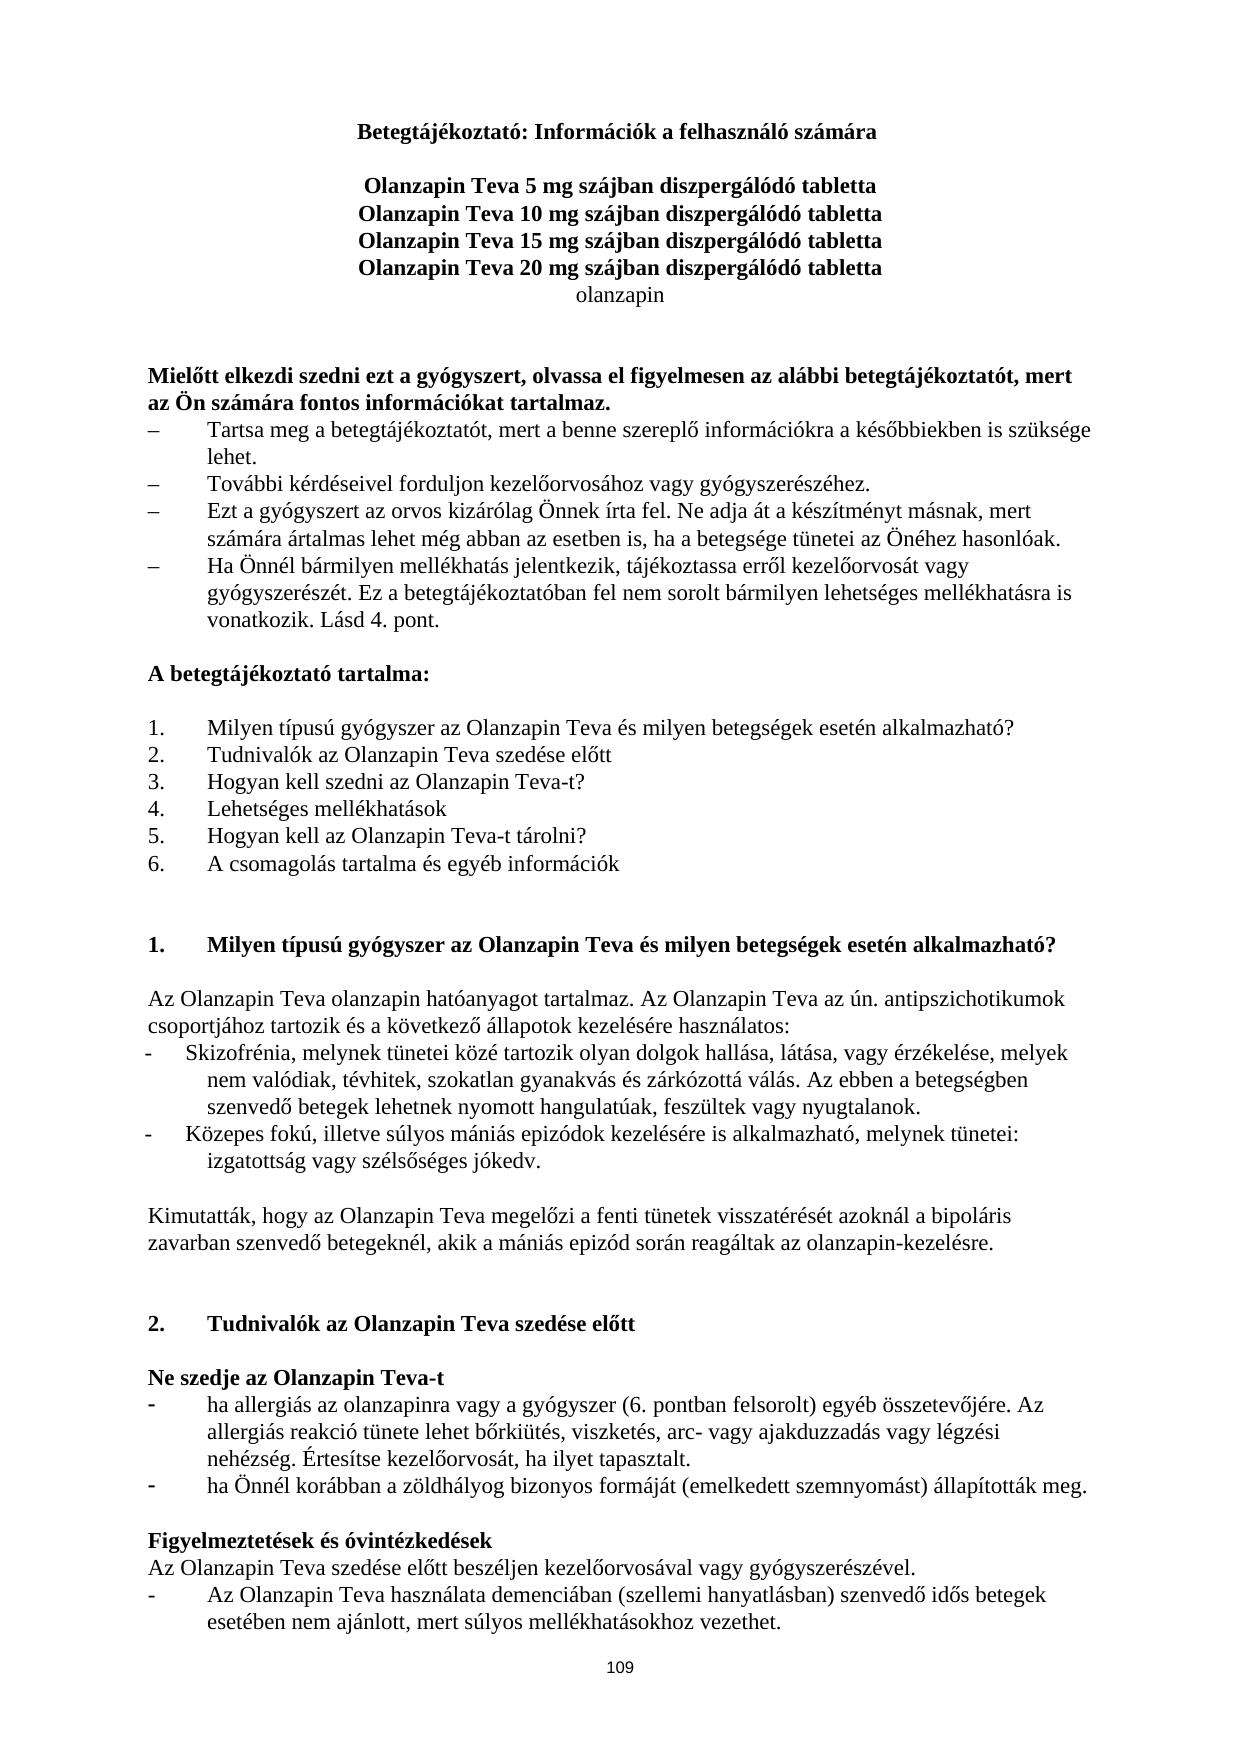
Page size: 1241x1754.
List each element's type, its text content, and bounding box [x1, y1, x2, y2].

text Mielőtt elkezdi szedni ezt a gyógyszert, olvassa el figyelmesen az alábbi betegtájékoztatót, mert az Ön számára fontos információkat tartalmaz. [148, 362, 1092, 416]
list Ezt a gyógyszert az orvos kizárólag Önnek írta fel. Ne adja át a készítményt másnak, mert számára ártalmas lehet még abban az esetben is, ha a betegsége tünetei az Önéhez hasonlóak. [148, 497, 1092, 551]
text 2. Tudnivalók az Olanzapin Teva szedése előtt [148, 741, 1092, 768]
list ha Önnél korábban a zöldhályog bizonyos formáját (emelkedett szemnyomást) állapították meg. [148, 1472, 1092, 1499]
text 3. Hogyan kell szedni az Olanzapin Teva-t? [148, 768, 1092, 795]
list Az Olanzapin Teva olanzapin hatóanyagot tartalmaz. Az Olanzapin Teva az ún. antipszichotikumok csoportjához tartozik és a következő állapotok kezelésére használatos: [148, 985, 1092, 1039]
text 1. Milyen típusú gyógyszer az Olanzapin Teva és milyen betegségek esetén alkalmazható? [148, 931, 1092, 958]
text 5. Hogyan kell az Olanzapin Teva-t tárolni? [148, 822, 1092, 849]
subtitle A betegtájékoztató tartalma: [148, 660, 1092, 687]
subtitle Betegtájékoztató: Információk a felhasználó számára [148, 118, 1092, 145]
text Ne szedje az Olanzapin Teva-t [148, 1364, 1092, 1391]
list ha allergiás az olanzapinra vagy a gyógyszer (6. pontban felsorolt) egyéb összetevőjére. Az allergiás reakció tünete lehet bőrkiütés, viszketés, arc- vagy ajakduzzadás vagy légzési nehézség. Értesítse kezelőorvosát, ha ilyet tapasztalt. [148, 1391, 1092, 1472]
text Olanzapin Teva 20 mg szájban diszpergálódó tabletta [148, 253, 1092, 281]
list Skizofrénia, melynek tünetei közé tartozik olyan dolgok hallása, látása, vagy érzékelése, melyek nem valódiak, tévhitek, szokatlan gyanakvás és zárkózottá válás. Az ebben a betegségben szenvedő betegek lehetnek nyomott hangulatúak, feszültek vagy nyugtalanok. [144, 1039, 1104, 1120]
text - Az Olanzapin Teva használata demenciában (szellemi hanyatlásban) szenvedő idős betegek esetében nem ajánlott, mert súlyos mellékhatásokhoz vezethet. [148, 1581, 1092, 1635]
text 2. Tudnivalók az Olanzapin Teva szedése előtt [148, 1310, 1092, 1337]
list További kérdéseivel forduljon kezelőorvosához vagy gyógyszerészéhez. [148, 470, 1092, 497]
list Tartsa meg a betegtájékoztatót, mert a benne szereplő információkra a későbbiekben is szüksége lehet. [148, 416, 1092, 470]
text 6. A csomagolás tartalma és egyéb információk [148, 849, 1092, 876]
text 1. Milyen típusú gyógyszer az Olanzapin Teva és milyen betegségek esetén alkalmazható? [148, 714, 1092, 741]
text Figyelmeztetések és óvintézkedések [148, 1526, 1092, 1553]
text Olanzapin Teva 15 mg szájban diszpergálódó tabletta [148, 226, 1092, 253]
list Közepes fokú, illetve súlyos mániás epizódok kezelésére is alkalmazható, melynek tünetei: izgatottság vagy szélsőséges jókedv. [144, 1120, 1104, 1174]
text olanzapin [148, 281, 1092, 308]
text Olanzapin Teva 5 mg szájban diszpergálódó tabletta [148, 172, 1092, 199]
text 4. Lehetséges mellékhatások [148, 795, 1092, 822]
text Olanzapin Teva 10 mg szájban diszpergálódó tabletta [148, 199, 1092, 226]
list Ha Önnél bármilyen mellékhatás jelentkezik, tájékoztassa erről kezelőorvosát vagy gyógyszerészét. Ez a betegtájékoztatóban fel nem sorolt bármilyen lehetséges mellékhatásra is vonatkozik. Lásd 4. pont. [148, 551, 1092, 633]
text Az Olanzapin Teva szedése előtt beszéljen kezelőorvosával vagy gyógyszerészével. [148, 1553, 1092, 1581]
text Kimutatták, hogy az Olanzapin Teva megelőzi a fenti tünetek visszatérését azoknál a bipoláris zavarban szenvedő betegeknél, akik a mániás epizód során reagáltak az olanzapin-kezelésre. [148, 1201, 1092, 1256]
